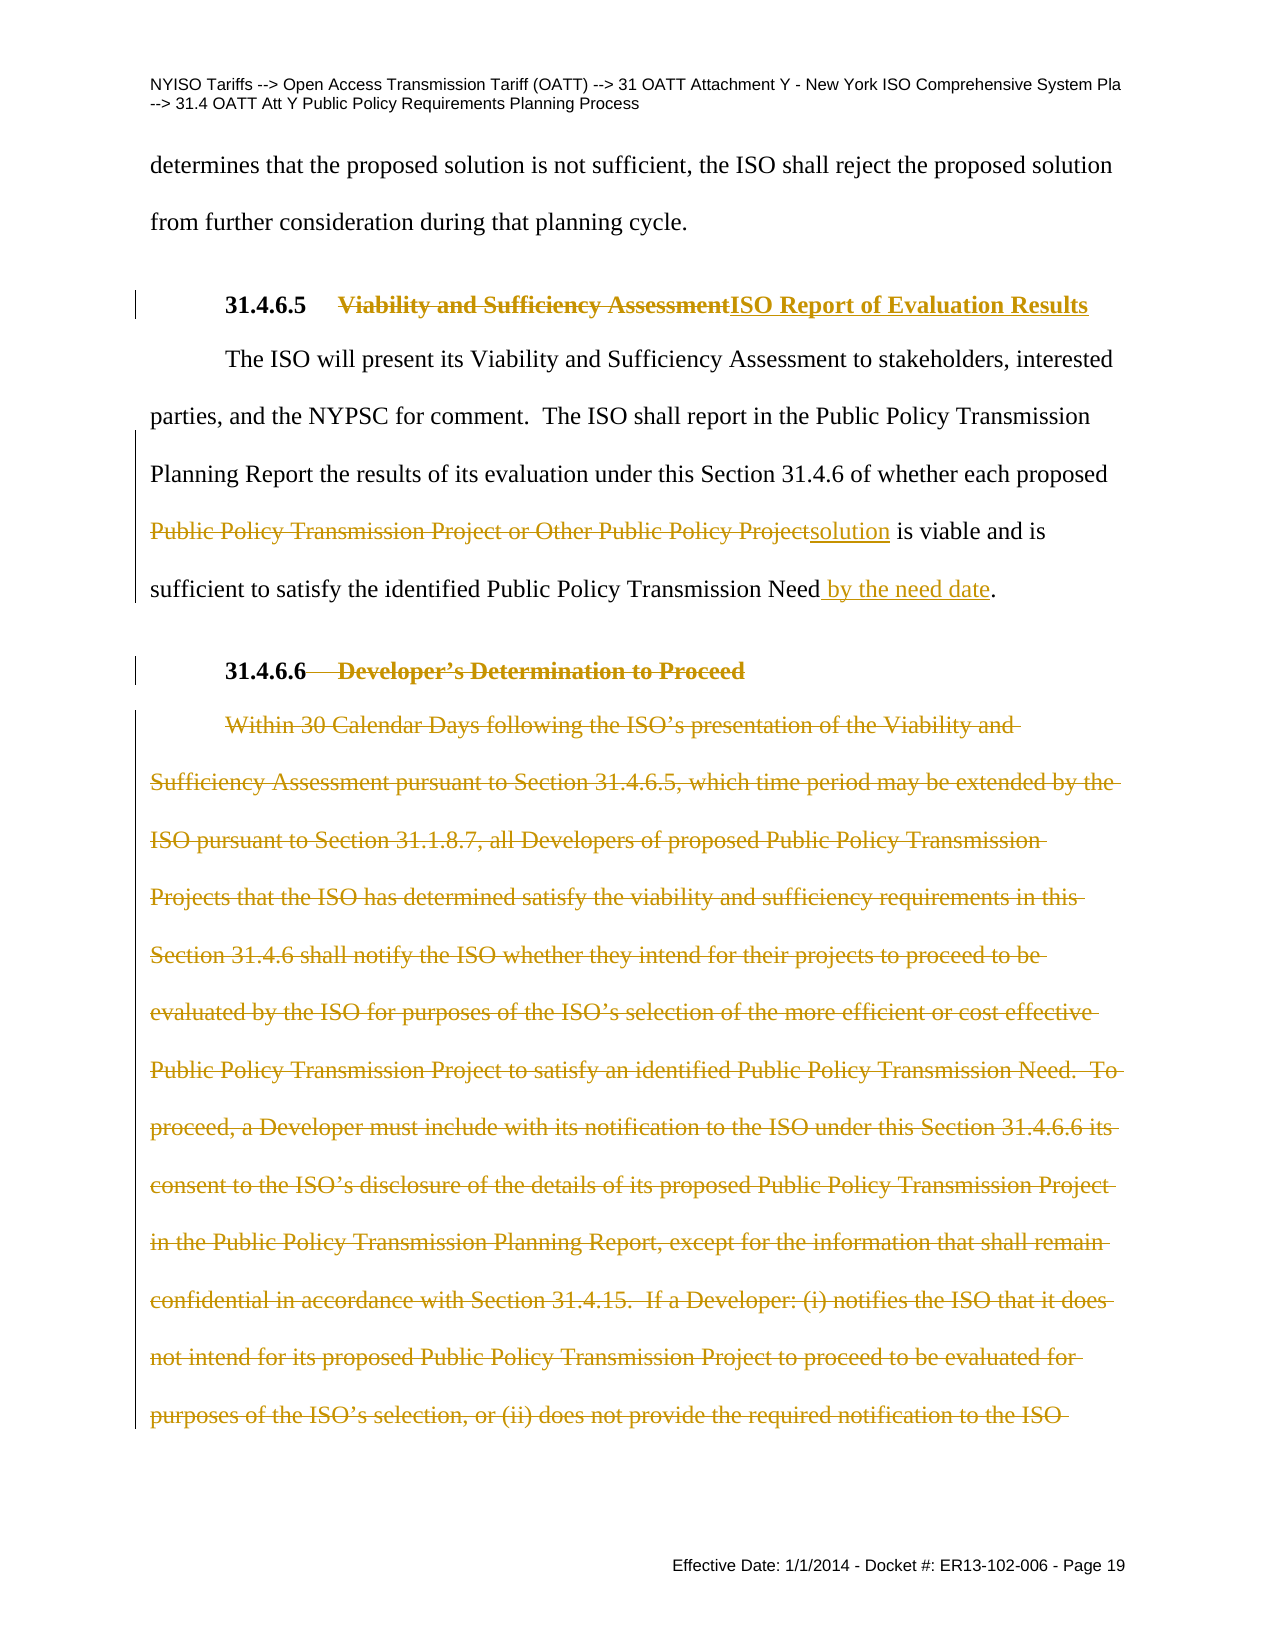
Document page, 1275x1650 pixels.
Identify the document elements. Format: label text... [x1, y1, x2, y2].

subtitle 31.4.6.5 [225, 290, 1125, 319]
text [150, 150, 1125, 236]
text The ISO will present its Viability and Sufficiency Assessment to stakeholders, interested parties, and the NYPSC for comment. The ISO shall report in the Public Policy Transmission Planning Report the results of its evaluation under this Section 31.4.6 of whether each proposed is viable and is sufficient to satisfy the identified Public Policy Transmission Need. [150, 344, 1125, 602]
subtitle 31.4.6.6 [225, 656, 1125, 685]
